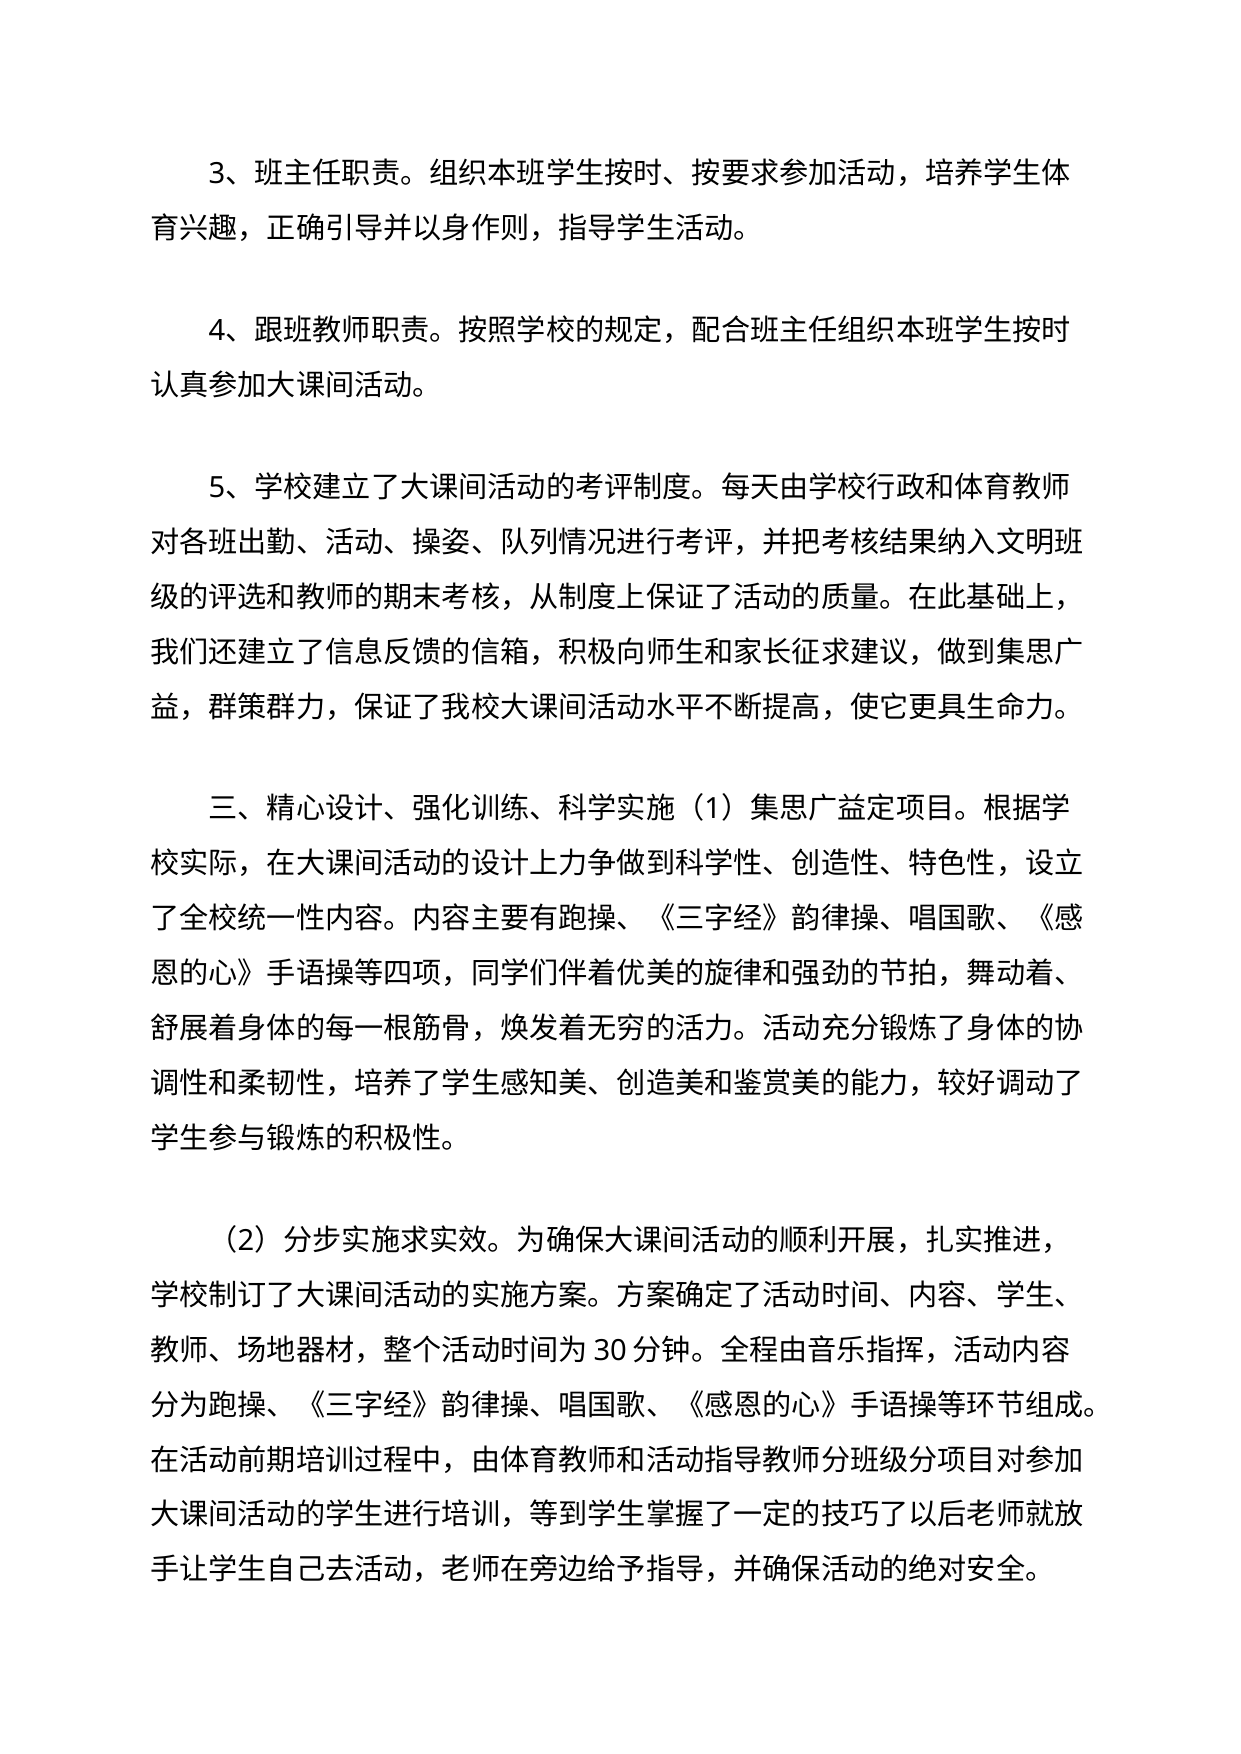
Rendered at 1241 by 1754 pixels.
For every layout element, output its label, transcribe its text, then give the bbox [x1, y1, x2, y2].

text 5、学校建立了大课间活动的考评制度。每天由学校行政和体育教师对各班出勤、活动、操姿、队列情况进行考评，并把考核结果纳入文明班级的评选和教师的期末考核，从制度上保证了活动的质量。在此基础上，我们还建立了信息反馈的信箱，积极向师生和家长征求建议，做到集思广益，群策群力，保证了我校大课间活动水平不断提高，使它更具生命力。 [150, 463, 1090, 726]
text 三、精心设计、强化训练、科学实施（1）集思广益定项目。根据学校实际，在大课间活动的设计上力争做到科学性、创造性、特色性，设立了全校统一性内容。内容主要有跑操、《三字经》韵律操、唱国歌、《感恩的心》手语操等四项，同学们伴着优美的旋律和强劲的节拍，舞动着、舒展着身体的每一根筋骨，焕发着无穷的活力。活动充分锻炼了身体的协调性和柔韧性，培养了学生感知美、创造美和鉴赏美的能力，较好调动了学生参与锻炼的积极性。 [150, 785, 1090, 1157]
text （2）分步实施求实效。为确保大课间活动的顺利开展，扎实推进，学校制订了大课间活动的实施方案。方案确定了活动时间、内容、学生、教师、场地器材，整个活动时间为30分钟。全程由音乐指挥，活动内容分为跑操、《三字经》韵律操、唱国歌、《感恩的心》手语操等环节组成。在活动前期培训过程中，由体育教师和活动指导教师分班级分项目对参加大课间活动的学生进行培训，等到学生掌握了一定的技巧了以后老师就放手让学生自己去活动，老师在旁边给予指导，并确保活动的绝对安全。 [150, 1216, 1090, 1588]
text 4、跟班教师职责。按照学校的规定，配合班主任组织本班学生按时认真参加大课间活动。 [150, 307, 1090, 404]
text 3、班主任职责。组织本班学生按时、按要求参加活动，培养学生体育兴趣，正确引导并以身作则，指导学生活动。 [150, 150, 1090, 247]
